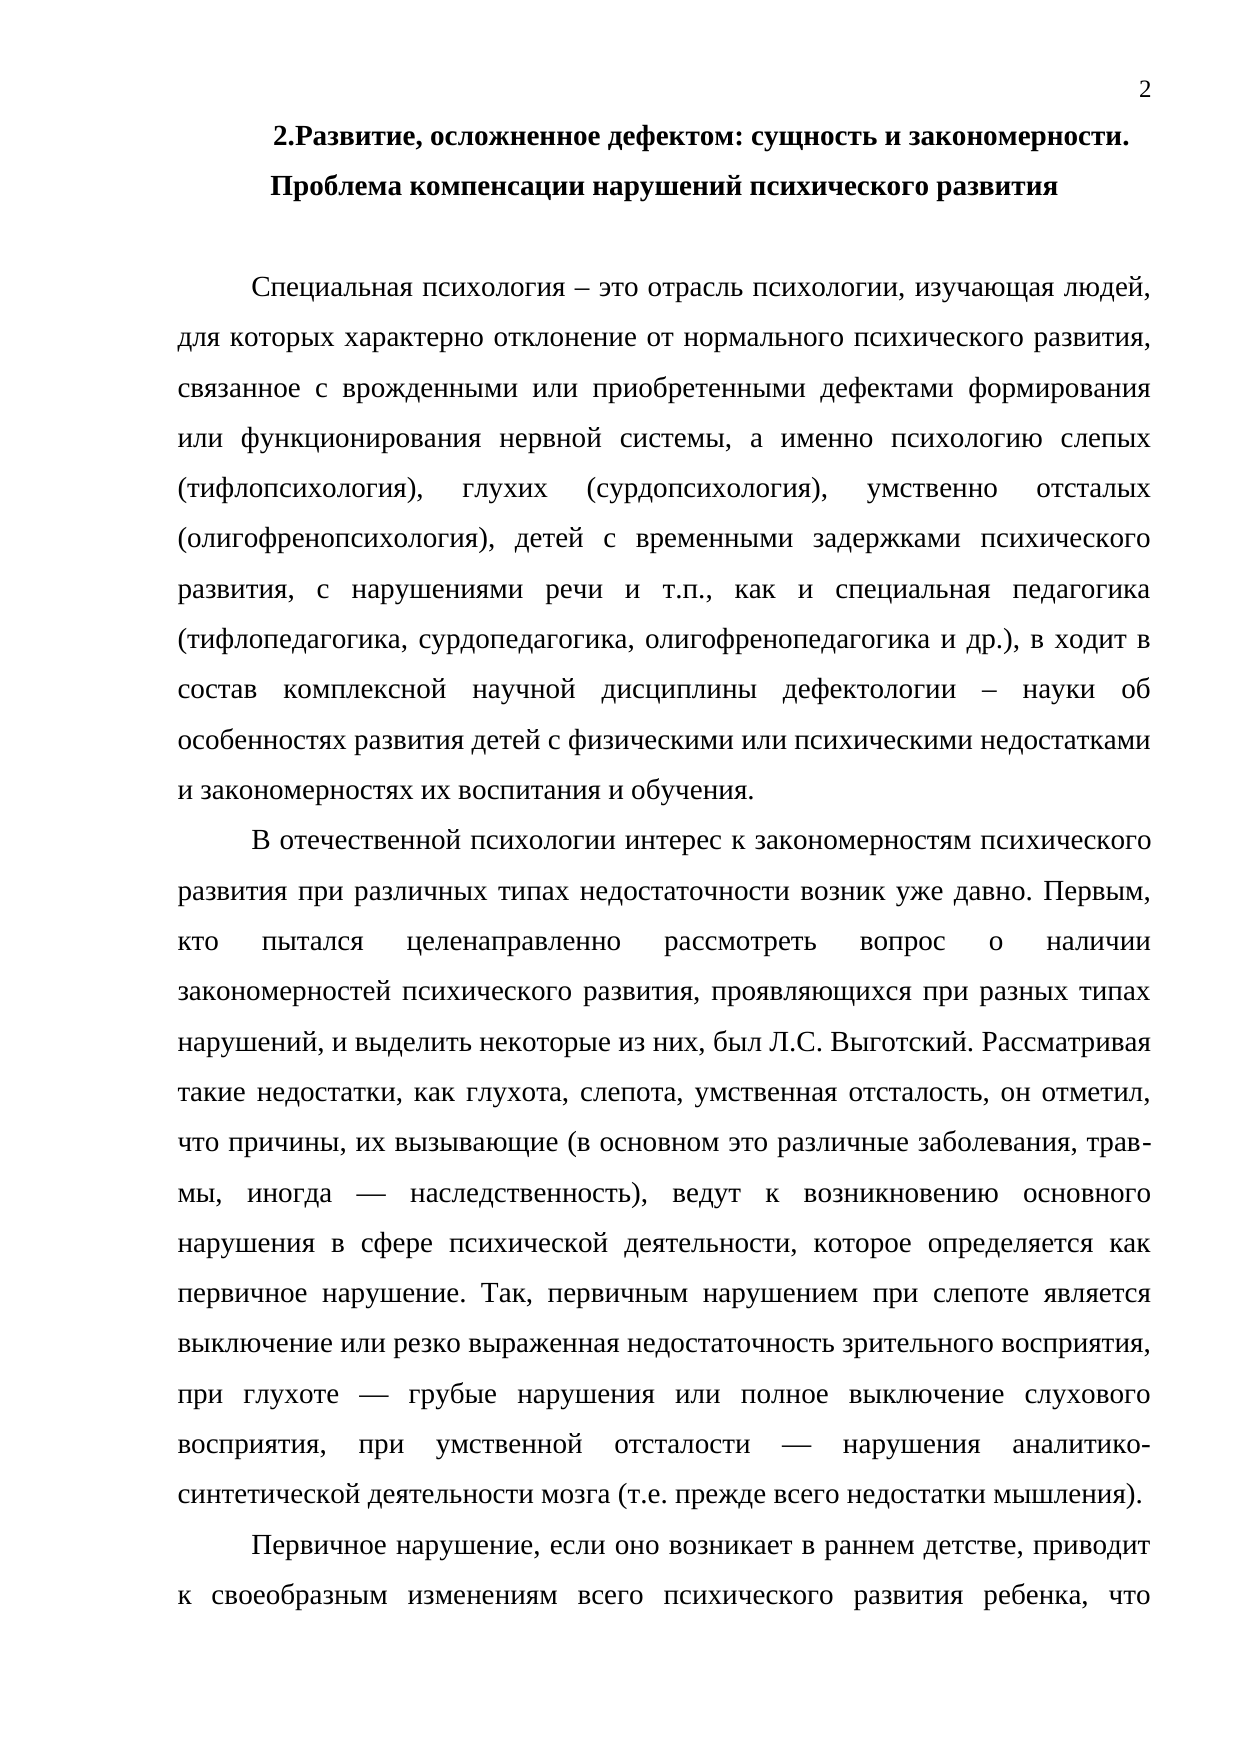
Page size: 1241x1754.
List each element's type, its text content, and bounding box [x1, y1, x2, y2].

subtitle 2.Развитие, осложненное дефектом: сущность и закономерности. Проблема компенсации нарушений психического развития [177, 118, 1152, 202]
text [177, 1527, 1152, 1611]
text В отечественной психологии интерес к закономерностям психического развития при различных типах недостаточности возник уже давно. Первым, кто пытался целенаправленно рассмотреть вопрос о наличии закономерностей психического развития, проявляющихся при разных типах нарушений, и выделить некоторые из них, был Л.С. Выготский. Рассматривая такие недостатки, как глухота, слепота, умственная отсталость, он отметил, что причины, их вызывающие (в основном это различные заболевания, травмы, иногда — наследственность), ведут к возникновению основного нарушения в сфере психической деятельности, которое определяется как первичное нарушение. Так, первичным нарушением при слепоте является выключение или резко выраженная недостаточность зрительного восприятия, при глухоте — грубые нарушения или полное выключение слухового восприятия, при умственной отсталости — нарушения аналитико-синтетической деятельности мозга (т.е. прежде всего недостатки мышления). [177, 822, 1152, 1510]
text Специальная психология – это отрасль психологии, изучающая людей, для которых характерно отклонение от нормального психического развития, связанное с врожденными или приобретенными дефектами формирования или функционирования нервной системы, а именно психологию слепых (тифлопсихология), глухих (сурдопсихология), умственно отсталых (олигофренопсихология), детей с временными задержками психического развития, с нарушениями речи и т.п., как и специальная педагогика (тифлопедагогика, сурдопедагогика, олигофренопедагогика и др.), в ходит в состав комплексной научной дисциплины дефектологии – науки об особенностях развития детей с физическими или психическими недостатками и закономерностях их воспитания и обучения. [177, 269, 1152, 806]
